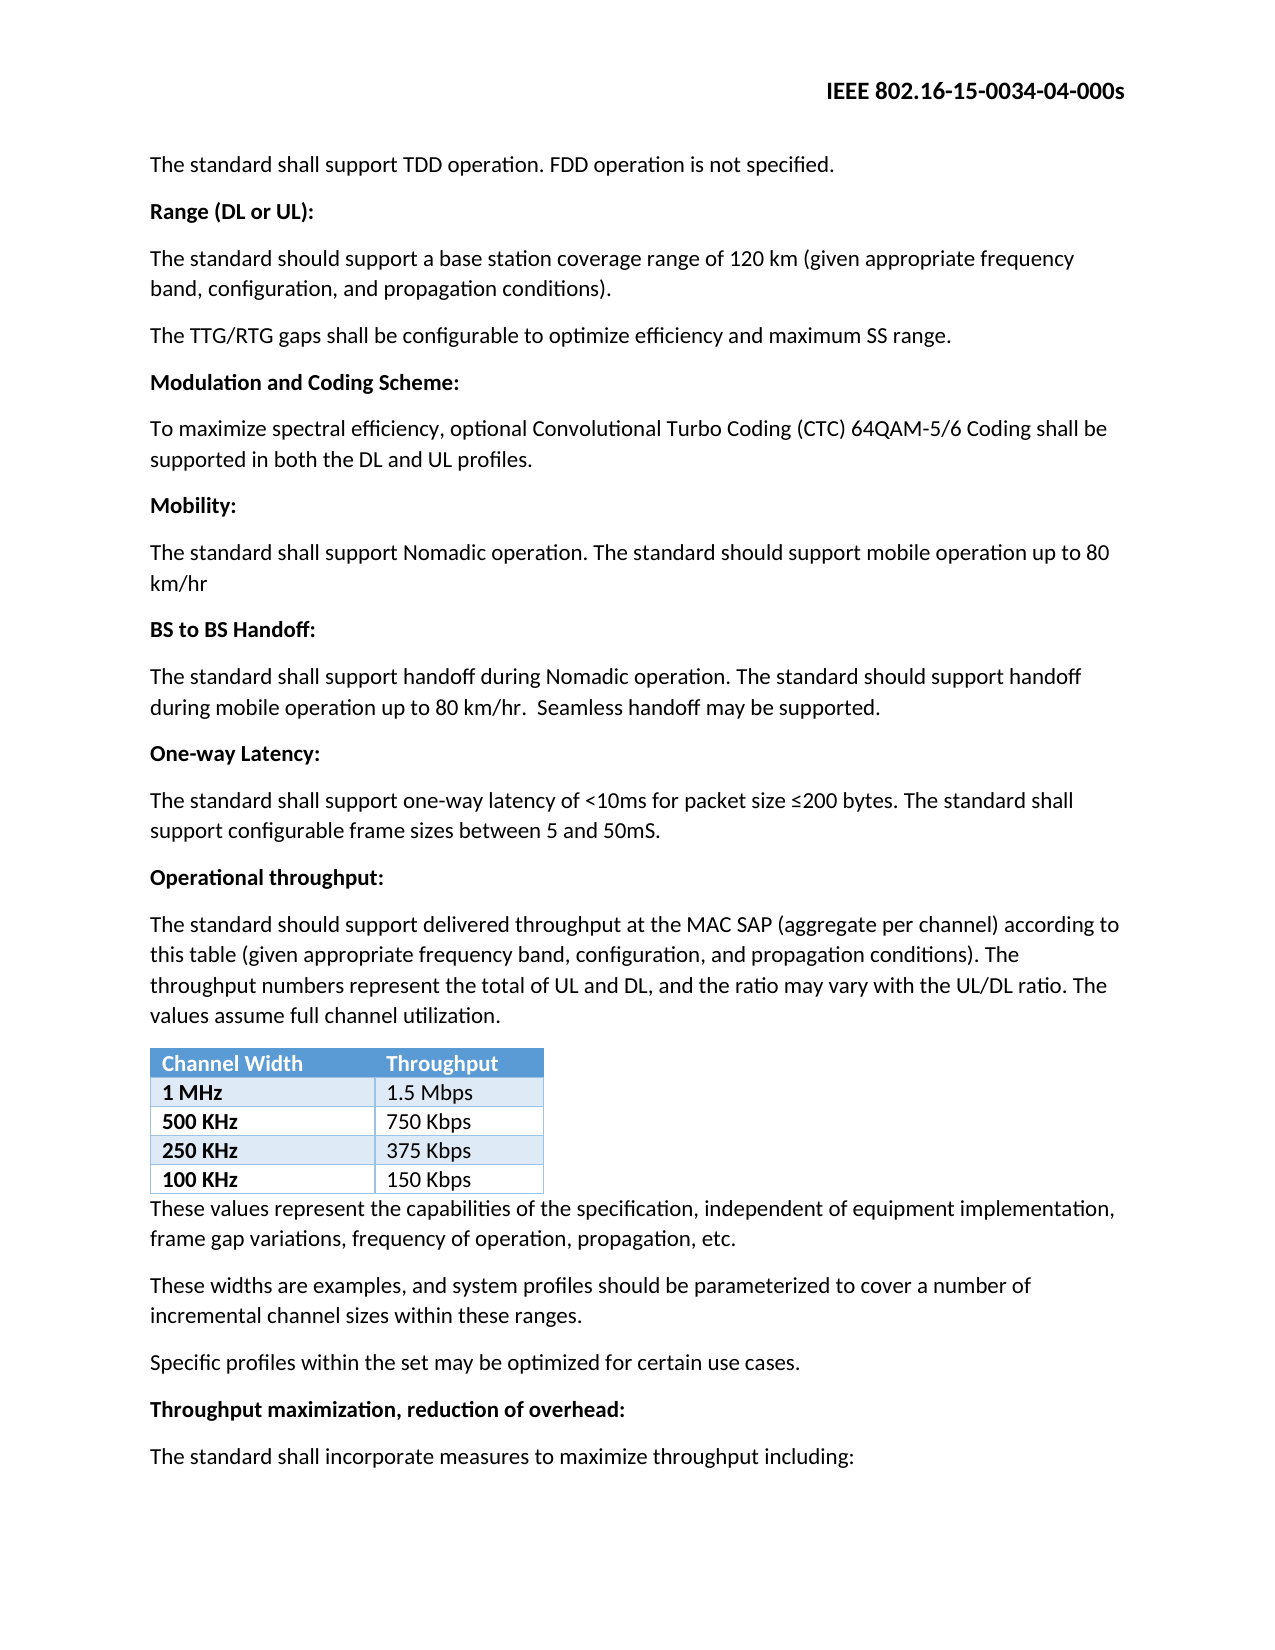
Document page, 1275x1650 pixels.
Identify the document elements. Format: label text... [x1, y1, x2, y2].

text These values represent the capabilities of the specification, independent of equipment implementation, frame gap variations, frequency of operation, propagation, etc. [150, 1194, 1125, 1252]
table_header Channel Width [151, 1049, 374, 1077]
text These widths are examples, and system profiles should be parameterized to cover a number of incremental channel sizes within these ranges. [150, 1271, 1125, 1329]
text The standard should support delivered throughput at the MAC SAP (aggregate per channel) according to this table (given appropriate frequency band, configuration, and propagation conditions). The throughput numbers represent the total of UL and DL, and the ratio may vary with the UL/DL ratio. The values assume full channel utilization. [150, 910, 1125, 1029]
text Operational throughput: [150, 863, 1125, 892]
text BS to BS Handoff: [150, 616, 1125, 644]
text The standard shall support handoff during Nomadic operation. The standard should support handoff during mobile operation up to 80 km/hr. Seamless handoff may be supported. [150, 662, 1125, 721]
text Modulation and Coding Scheme: [150, 368, 1125, 396]
table_header Throughput [376, 1049, 543, 1077]
text The standard should support a base station coverage range of 120 km (given appropriate frequency band, configuration, and propagation conditions). [150, 244, 1125, 302]
text The standard shall support TDD operation. FDD operation is not specified. [150, 150, 1125, 178]
text Mobility: [150, 492, 1125, 520]
text The standard shall support Nomadic operation. The standard should support mobile operation up to 80 km/hr [150, 538, 1125, 597]
text Range (DL or UL): [150, 197, 1125, 225]
table_cell 1 MHz [151, 1078, 374, 1106]
table_cell 150 Kbps [376, 1165, 543, 1193]
text The TTG/RTG gaps shall be configurable to optimize efficiency and maximum SS range. [150, 321, 1125, 349]
text Specific profiles within the set may be optimized for certain use cases. [150, 1348, 1125, 1376]
text The standard shall support one-way latency of <10ms for packet size ≤200 bytes. The standard shall support configurable frame sizes between 5 and 50mS. [150, 786, 1125, 845]
table_cell 250 KHz [151, 1136, 374, 1164]
table_cell 500 KHz [151, 1107, 374, 1135]
table_cell 100 KHz [151, 1165, 374, 1193]
table_cell 1.5 Mbps [376, 1078, 543, 1106]
text The standard shall incorporate measures to maximize throughput including: [150, 1442, 1125, 1470]
table_cell 375 Kbps [376, 1136, 543, 1164]
text Throughput maximization, reduction of overhead: [150, 1395, 1125, 1423]
table_cell 750 Kbps [376, 1107, 543, 1135]
text One-way Latency: [150, 739, 1125, 768]
text To maximize spectral efficiency, optional Convolutional Turbo Coding (CTC) 64QAM-5/6 Coding shall be supported in both the DL and UL profiles. [150, 414, 1125, 473]
